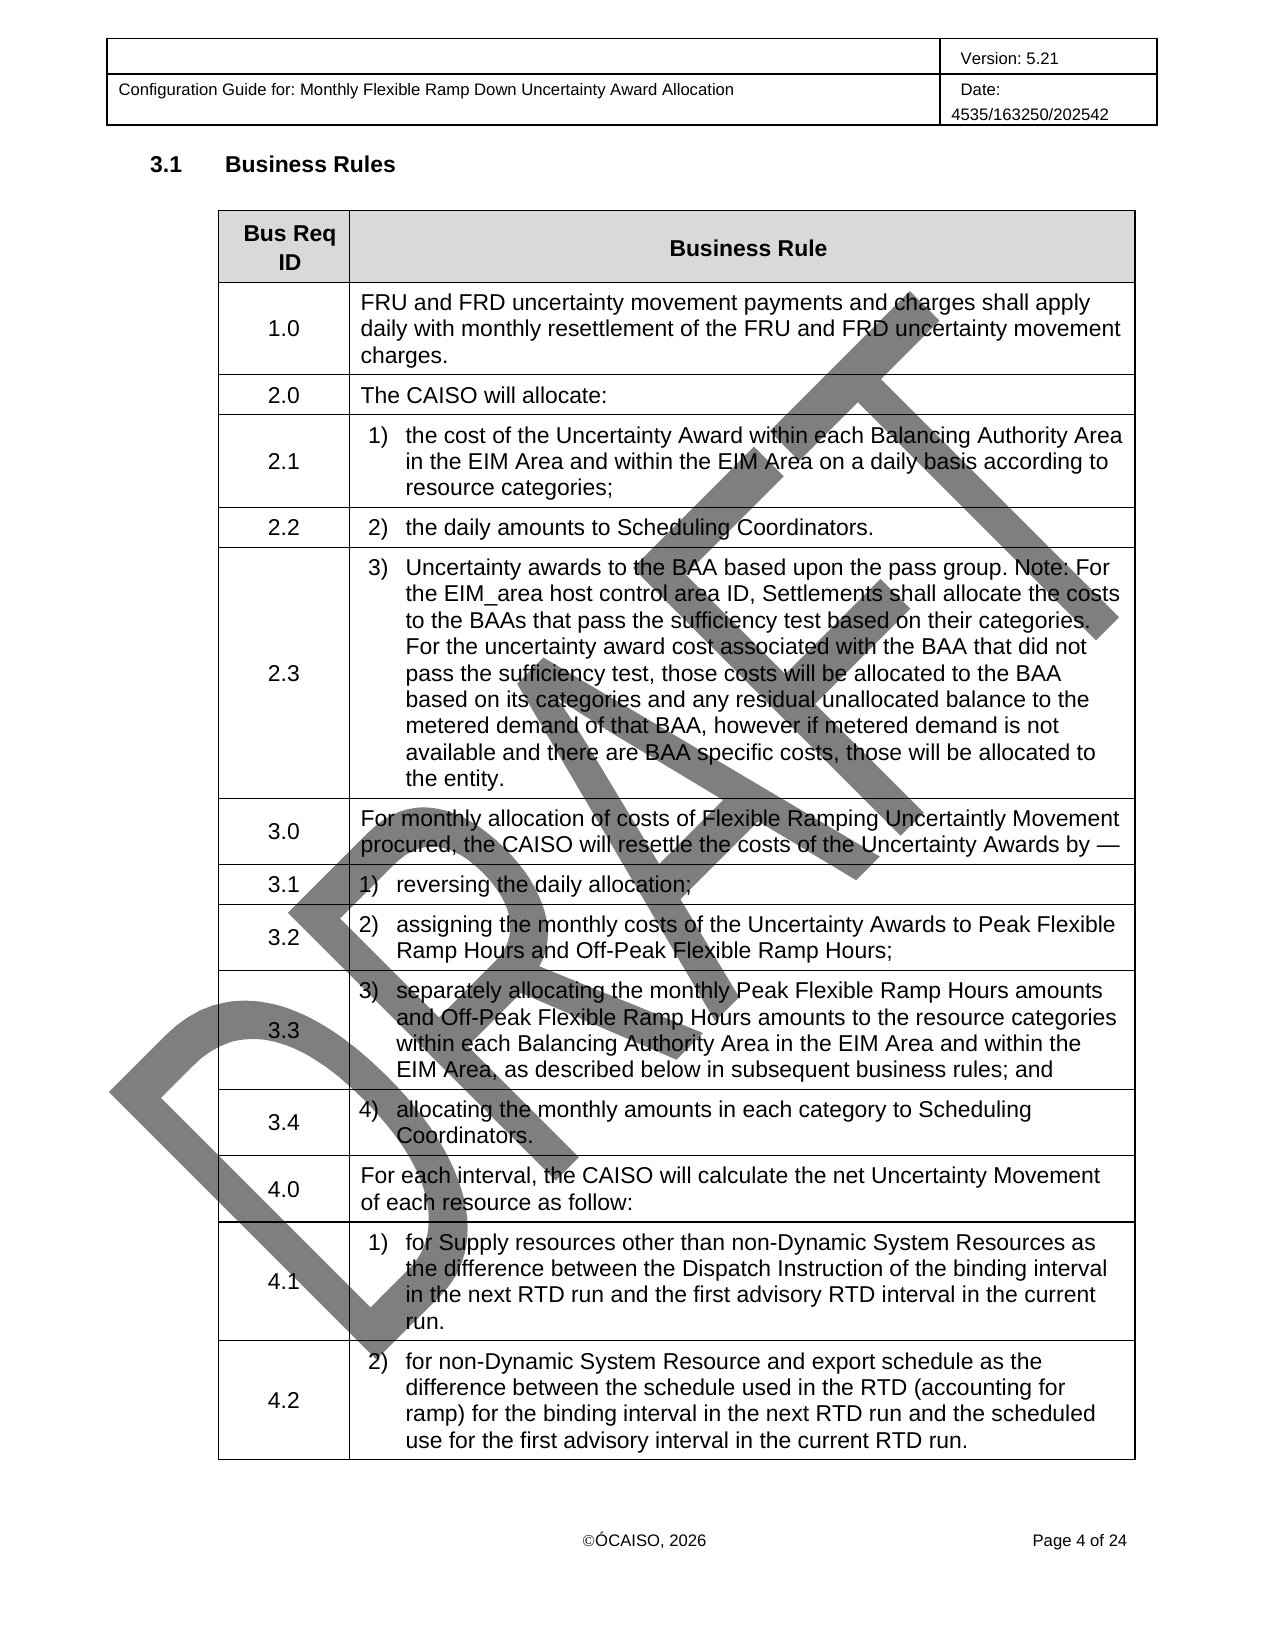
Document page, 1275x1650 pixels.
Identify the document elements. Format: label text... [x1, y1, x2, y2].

table_cell For each interval, the CAISO will calculate the net Uncertainty Movement of each resource as follow: [350, 1156, 1134, 1221]
subtitle Business Rules [150, 151, 1137, 177]
table_cell For monthly allocation of costs of Flexible Ramping Uncertaintly Movement procured, the CAISO will resettle the costs of the Uncertainty Awards by — [350, 799, 1134, 864]
table_cell separately allocating the monthly Peak Flexible Ramp Hours amounts and Off-Peak Flexible Ramp Hours amounts to the resource categories within each Balancing Authority Area in the EIM Area and within the EIM Area, as described below in subsequent business rules; and [350, 971, 1134, 1089]
table_cell [219, 375, 349, 414]
table_cell [219, 415, 349, 507]
table_cell for Supply resources other than non-Dynamic System Resources as the difference between the Dispatch Instruction of the binding interval in the next RTD run and the first advisory RTD interval in the current run. [350, 1223, 1134, 1340]
table_cell [219, 1341, 349, 1459]
table_cell [219, 1223, 349, 1340]
table_cell [219, 1156, 349, 1221]
table_cell for non-Dynamic System Resource and export schedule as the difference between the schedule used in the RTD (accounting for ramp) for the binding interval in the next RTD run and the scheduled use for the first advisory interval in the current RTD run. [350, 1341, 1134, 1459]
table_cell the cost of the Uncertainty Award within each Balancing Authority Area in the EIM Area and within the EIM Area on a daily basis according to resource categories; [350, 415, 1134, 507]
table_cell [219, 799, 349, 864]
table_cell [219, 1090, 349, 1155]
table_cell [219, 905, 349, 970]
table_cell Uncertainty awards to the BAA based upon the pass group. Note: For the EIM_area host control area ID, Settlements shall allocate the costs to the BAAs that pass the sufficiency test based on their categories. For the uncertainty award cost associated with the BAA that did not pass the sufficiency test, those costs will be allocated to the BAA based on its categories and any residual unallocated balance to the metered demand of that BAA, however if metered demand is not available and there are BAA specific costs, those will be allocated to the entity. [350, 548, 1134, 797]
table_cell The CAISO will allocate: [350, 375, 1134, 414]
table_cell [219, 548, 349, 797]
table_cell [219, 971, 349, 1089]
table_cell [219, 283, 349, 374]
table_header Bus Req ID [219, 211, 349, 282]
table_cell [219, 865, 349, 904]
table_cell FRU and FRD uncertainty movement payments and charges shall apply daily with monthly resettlement of the FRU and FRD uncertainty movement charges. [350, 283, 1134, 374]
table_cell reversing the daily allocation; [350, 865, 1134, 904]
table_header Business Rule [350, 211, 1134, 282]
table_cell allocating the monthly amounts in each category to Scheduling Coordinators. [350, 1090, 1134, 1155]
table_cell assigning the monthly costs of the Uncertainty Awards to Peak Flexible Ramp Hours and Off-Peak Flexible Ramp Hours; [350, 905, 1134, 970]
table_cell the daily amounts to Scheduling Coordinators. [350, 508, 1134, 547]
table_cell [219, 508, 349, 547]
